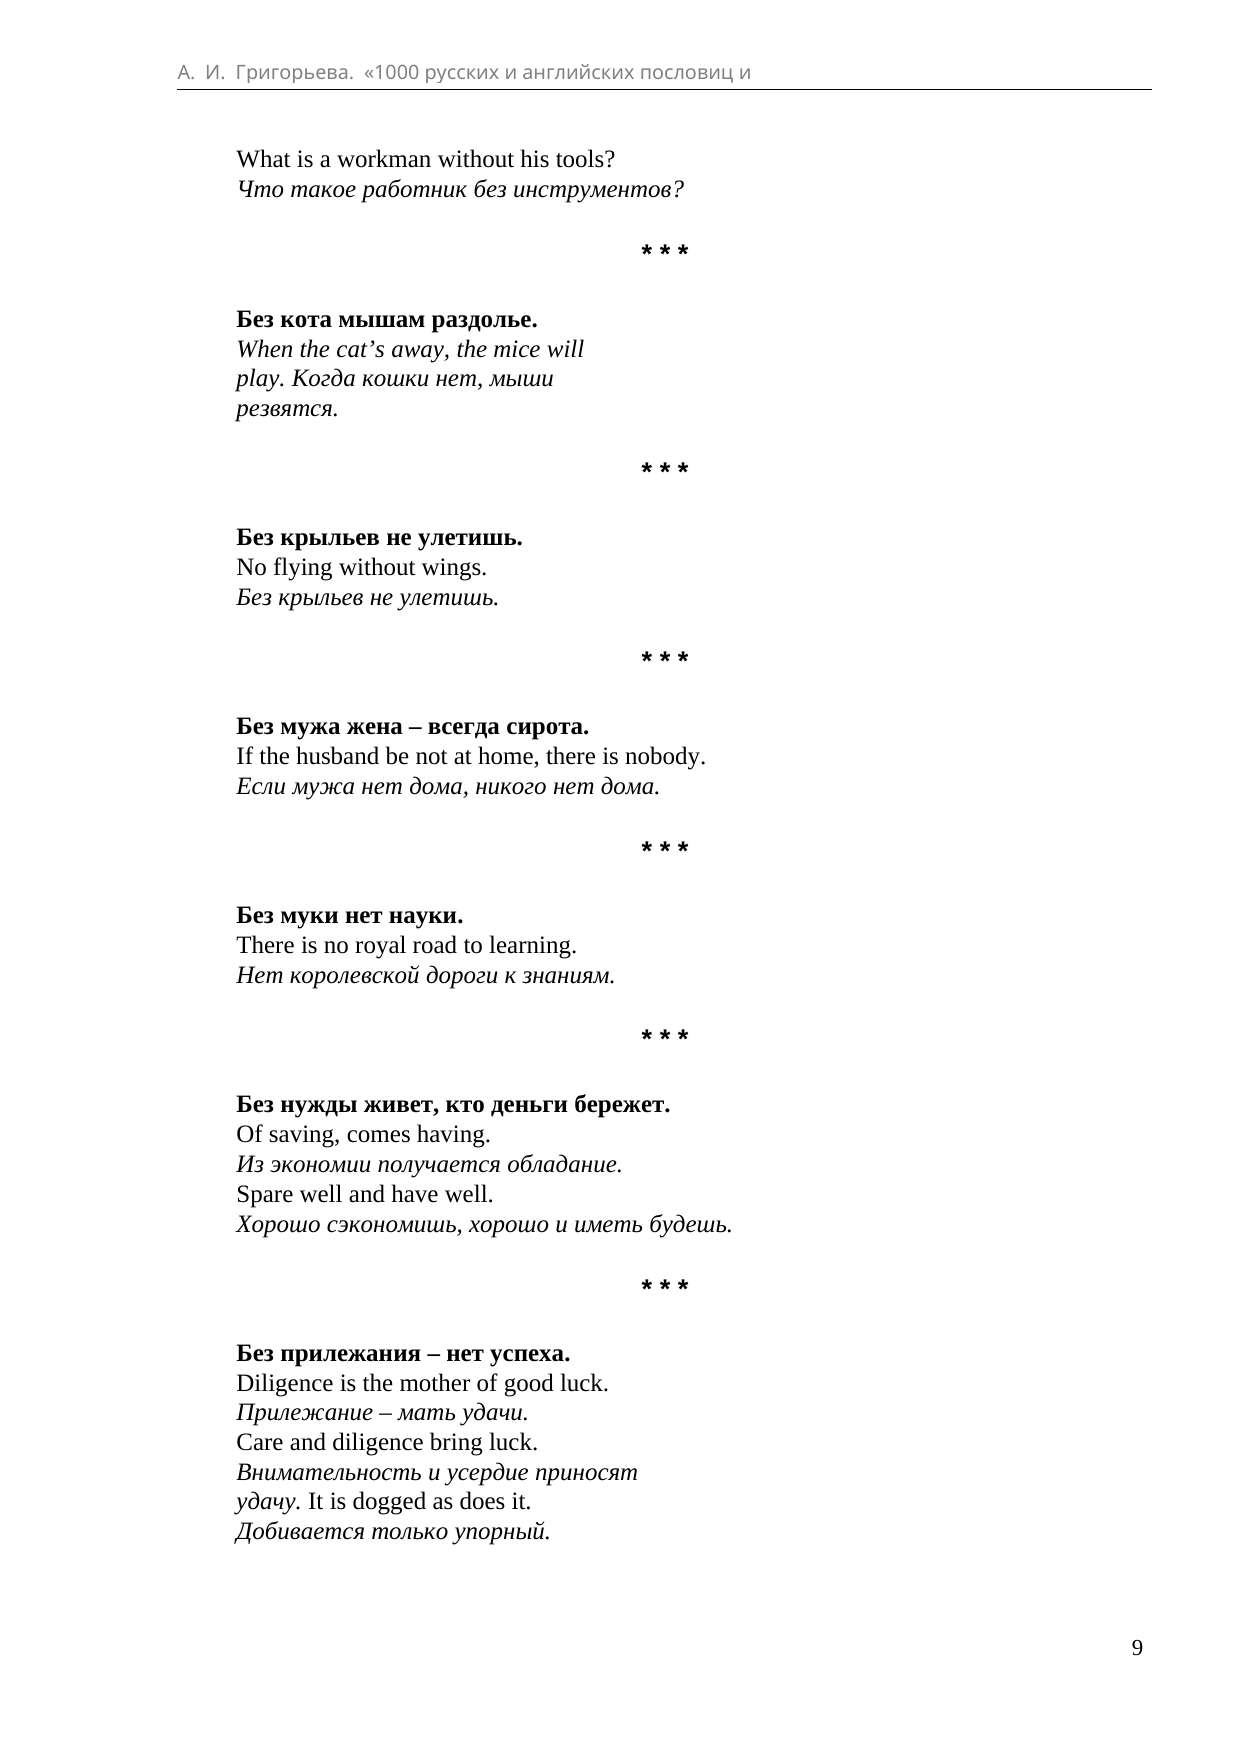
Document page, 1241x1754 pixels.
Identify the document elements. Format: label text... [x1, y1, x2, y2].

subtitle Без крыльев не улетишь. [236, 522, 1169, 551]
subtitle * * * [372, 238, 957, 269]
text What is a workman without his tools? [236, 144, 1169, 173]
text Из экономии получается обладание. [236, 1149, 1169, 1178]
text Добивается только упорный. [236, 1516, 1169, 1545]
subtitle * * * [372, 1273, 957, 1304]
subtitle * * * [372, 1023, 957, 1055]
text Что такое работник без инструментов? [236, 174, 1169, 203]
text Care and diligence bring luck. Внимательность и усердие приносят удачу. It is dogged as does it. [236, 1427, 708, 1515]
subtitle * * * [372, 456, 957, 487]
text Spare well and have well. [236, 1179, 1169, 1208]
subtitle Без мужа жена – всегда сирота. [236, 711, 1169, 740]
text If the husband be not at home, there is nobody. [236, 741, 1169, 770]
text Если мужа нет дома, никого нет дома. [236, 771, 1169, 800]
text Нет королевской дороги к знаниям. [236, 960, 1169, 989]
subtitle Без муки нет науки. [236, 900, 1169, 929]
text Of saving, comes having. [236, 1119, 1169, 1148]
text There is no royal road to learning. [236, 930, 1169, 959]
subtitle * * * [372, 645, 957, 677]
text No flying without wings. [236, 552, 1169, 581]
text Без прилежания – нет успеха. Diligence is the mother of good luck. Прилежание – мать удачи. [236, 1338, 634, 1426]
subtitle Без кота мышам раздолье. [236, 304, 1169, 332]
subtitle * * * [372, 834, 957, 866]
subtitle Без нужды живет, кто деньги бережет. [236, 1089, 1169, 1118]
text Без крыльев не улетишь. [236, 582, 1169, 611]
text When the cat’s away, the mice will play. Когда кошки нет, мыши резвятся. [236, 334, 634, 422]
text Хорошо cэкономишь, хорошо и иметь будешь. [236, 1209, 1169, 1238]
